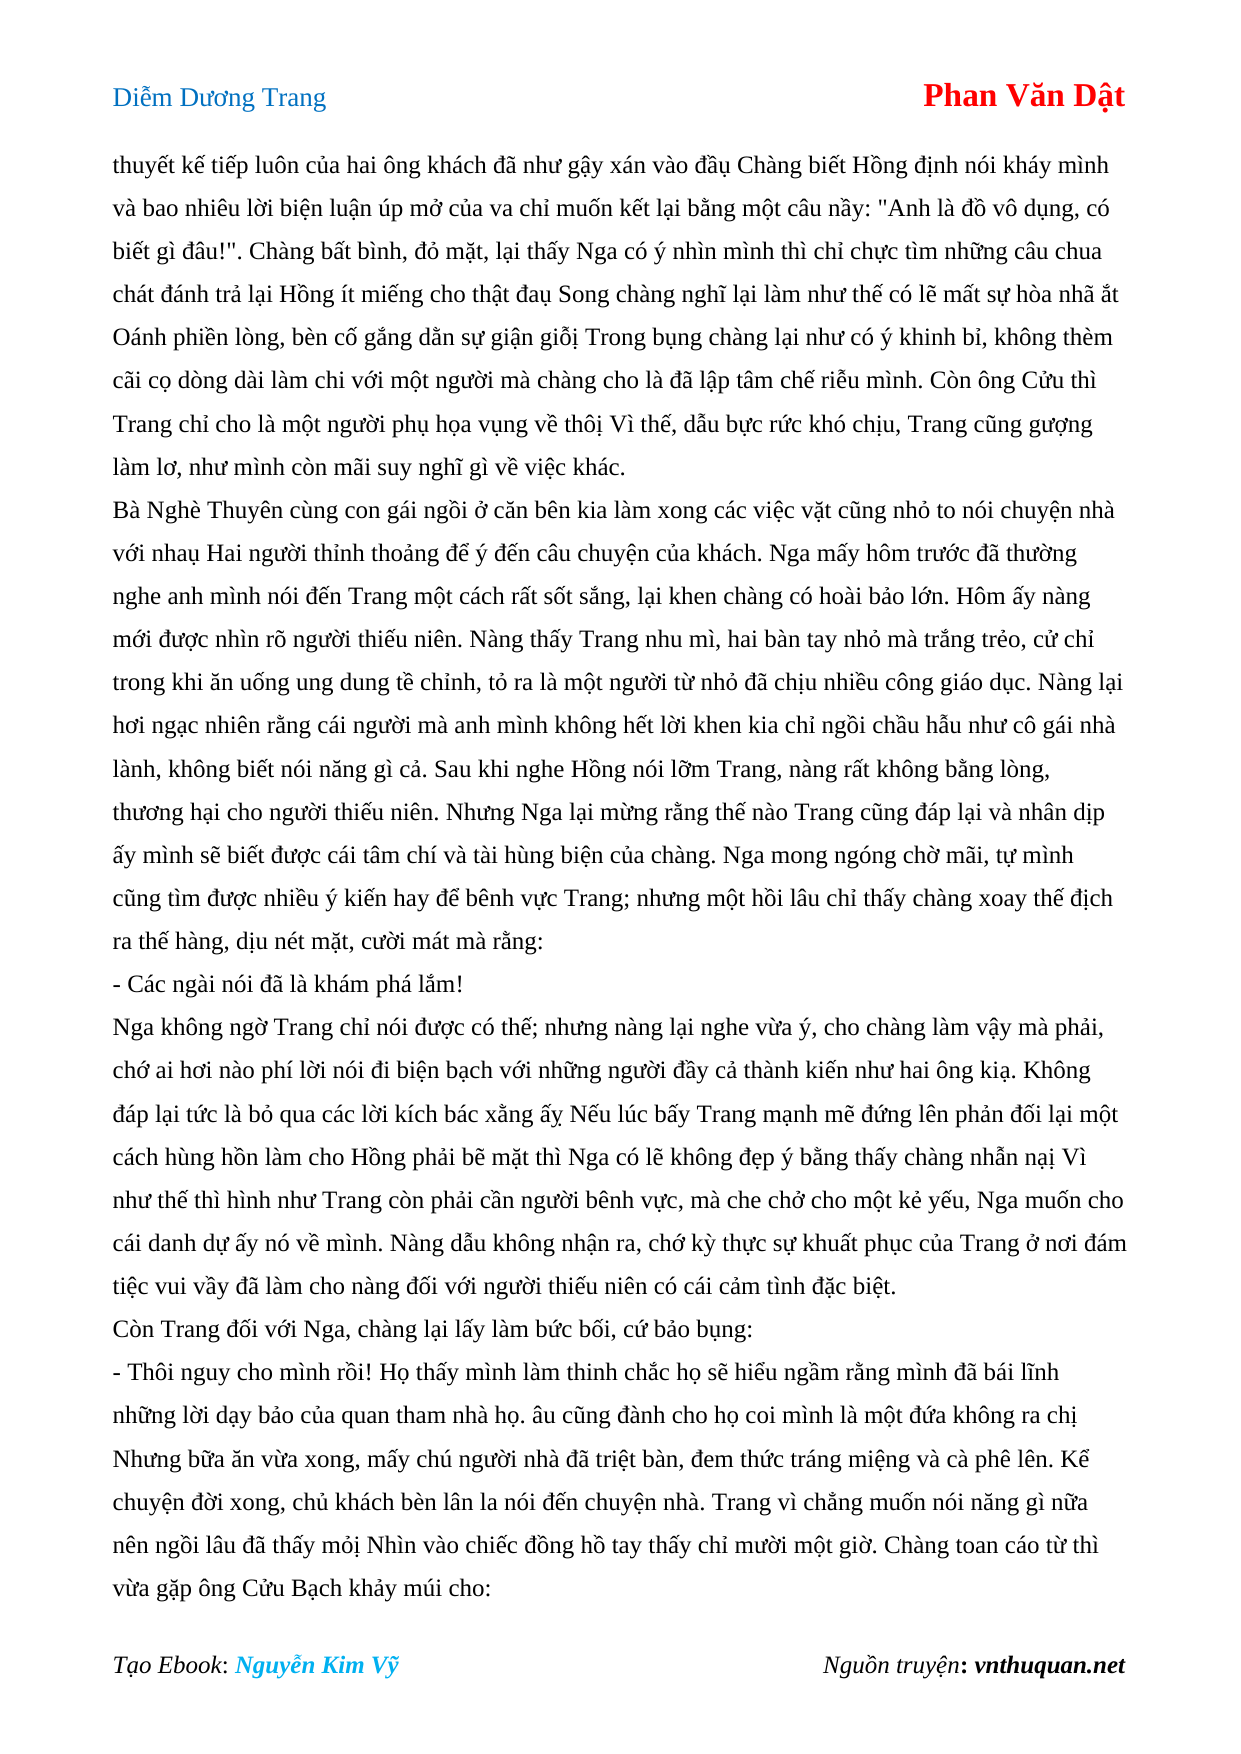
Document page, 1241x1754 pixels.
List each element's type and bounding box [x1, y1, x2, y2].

text [112, 150, 1128, 1602]
